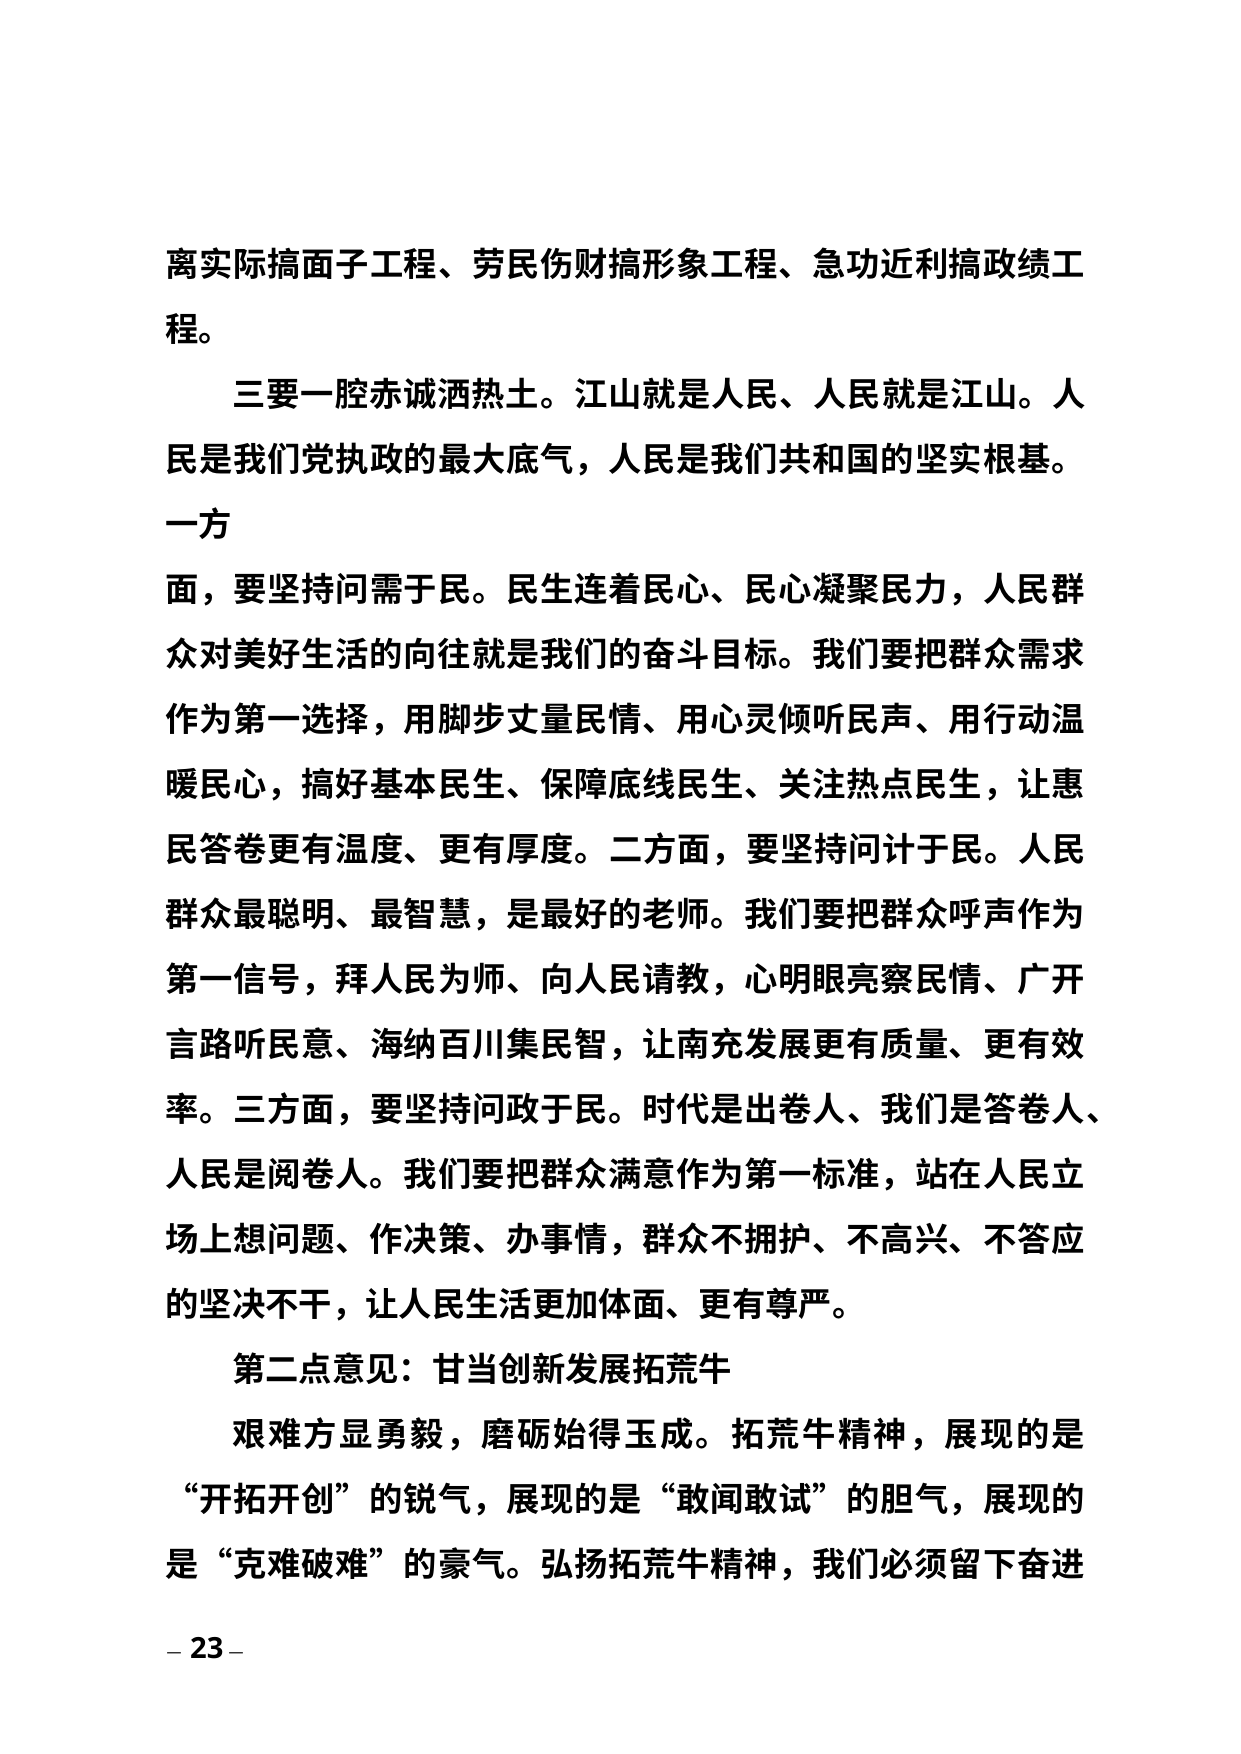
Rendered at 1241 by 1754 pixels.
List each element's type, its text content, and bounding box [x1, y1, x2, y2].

text 三要一腔赤诚洒热土。江山就是人民、人民就是江山。人民是我们党执政的最大底气，人民是我们共和国的坚实根基。一方 [165, 360, 1087, 555]
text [165, 230, 1087, 360]
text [165, 1400, 1087, 1595]
text 第二点意见：甘当创新发展拓荒牛 [165, 1335, 1087, 1400]
text 面，要坚持问需于民。民生连着民心、民心凝聚民力，人民群众对美好生活的向往就是我们的奋斗目标。我们要把群众需求作为第一选择，用脚步丈量民情、用心灵倾听民声、用行动温暖民心，搞好基本民生、保障底线民生、关注热点民生，让惠民答卷更有温度、更有厚度。二方面，要坚持问计于民。人民群众最聪明、最智慧，是最好的老师。我们要把群众呼声作为第一信号，拜人民为师、向人民请教，心明眼亮察民情、广开言路听民意、海纳百川集民智，让南充发展更有质量、更有效率。三方面，要坚持问政于民。时代是出卷人、我们是答卷人、人民是阅卷人。我们要把群众满意作为第一标准，站在人民立场上想问题、作决策、办事情，群众不拥护、不高兴、不答应的坚决不干，让人民生活更加体面、更有尊严。 [165, 555, 1087, 1335]
